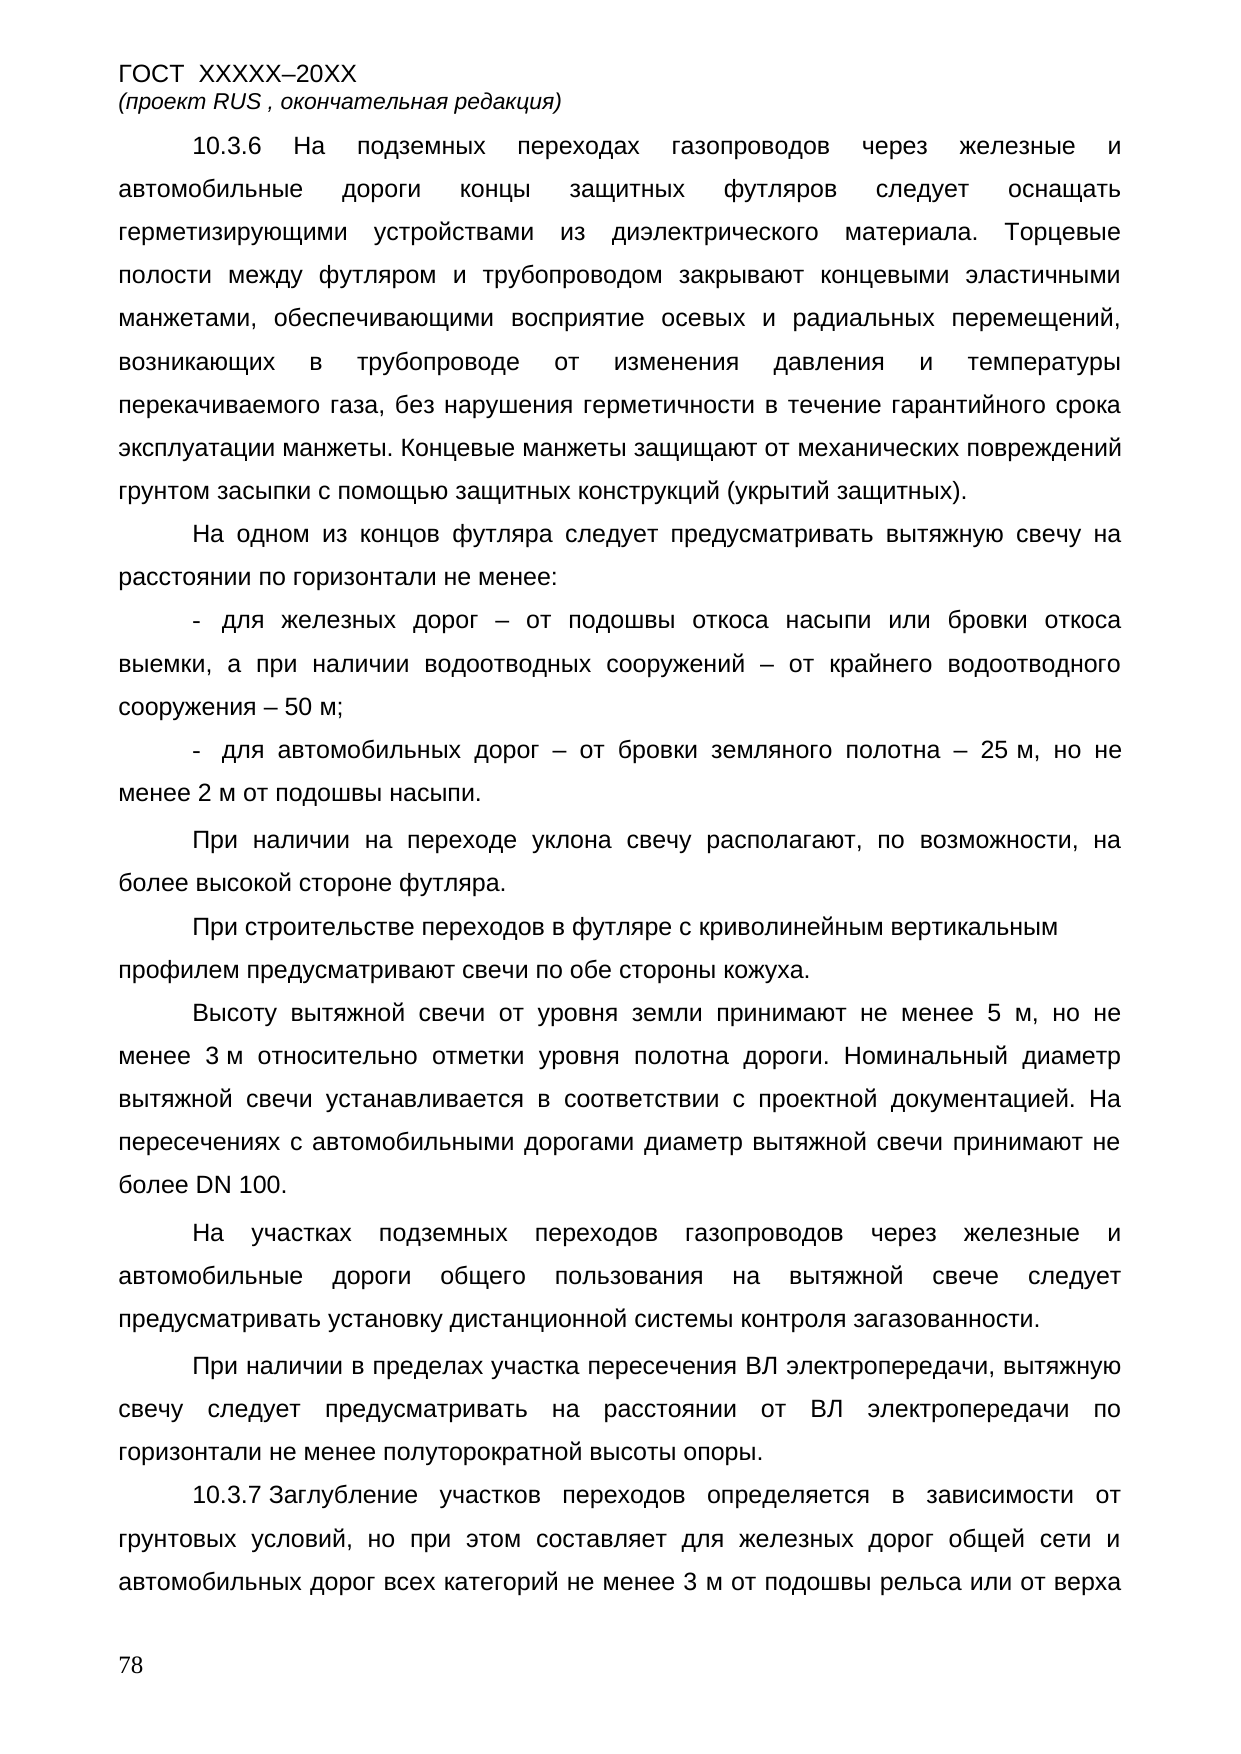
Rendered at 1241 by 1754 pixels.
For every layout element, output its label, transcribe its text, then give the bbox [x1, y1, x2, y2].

list для железных дорог – от подошвы откоса насыпи или бровки откоса выемки, а при наличии водоотводных сооружений – от крайнего водоотводного сооружения – 50 м; [118, 605, 1122, 720]
text 10.3.6 На подземных переходах газопроводов через железные и автомобильные дороги концы защитных футляров следует оснащать герметизирующими устройствами из диэлектрического материала. Торцевые полости между футляром и трубопроводом закрывают концевыми эластичными манжетами, обеспечивающими восприятие осевых и радиальных перемещений, возникающих в трубопроводе от изменения давления и температуры перекачиваемого газа, без нарушения герметичности в течение гарантийного срока эксплуатации манжеты. Концевые манжеты защищают от механических повреждений грунтом засыпки с помощью защитных конструкций (укрытий защитных). [118, 131, 1122, 505]
text На одном из концов футляра следует предусматривать вытяжную свечу на расстоянии по горизонтали не менее: [118, 519, 1122, 591]
list для автомобильных дорог – от бровки земляного полотна – 25 м, но не менее 2 м от подошвы насыпи. [118, 735, 1122, 807]
text При строительстве переходов в футляре с криволинейным вертикальным профилем предусматривают свечи по обе стороны кожуха. [118, 912, 1122, 983]
text При наличии на переходе уклона свечу располагают, по возможности, на более высокой стороне футляра. [118, 825, 1122, 897]
text На участках подземных переходов газопроводов через железные и автомобильные дороги общего пользования на вытяжной свече следует предусматривать установку дистанционной системы контроля загазованности. [118, 1218, 1122, 1333]
text Высоту вытяжной свечи от уровня земли принимают не менее 5 м, но не менее 3 м относительно отметки уровня полотна дороги. Номинальный диаметр вытяжной свечи устанавливается в соответствии с проектной документацией. На пересечениях с автомобильными дорогами диаметр вытяжной свечи принимают не более DN 100. [118, 998, 1122, 1199]
text При наличии в пределах участка пересечения ВЛ электропередачи, вытяжную свечу следует предусматривать на расстоянии от ВЛ электропередачи по горизонтали не менее полуторократной высоты опоры. [118, 1351, 1122, 1466]
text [118, 1481, 1122, 1596]
